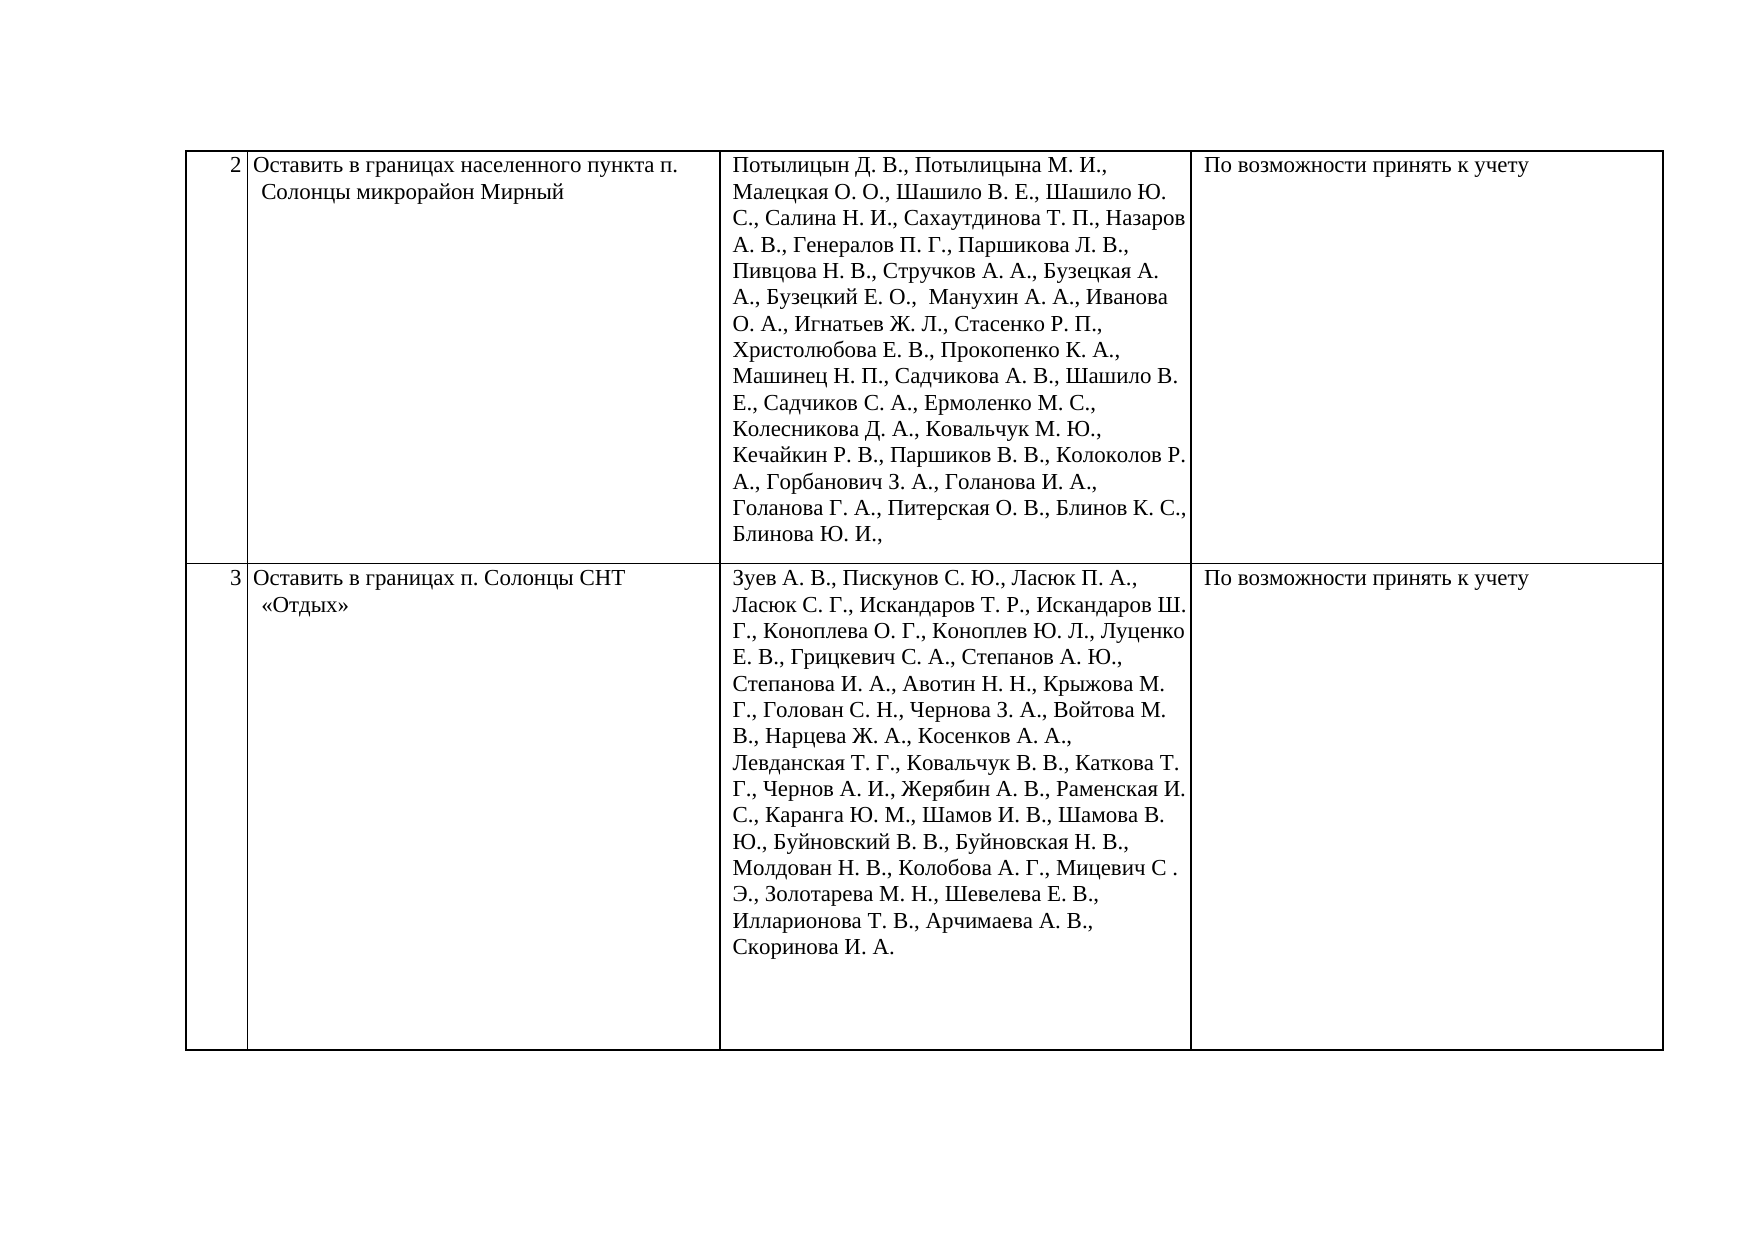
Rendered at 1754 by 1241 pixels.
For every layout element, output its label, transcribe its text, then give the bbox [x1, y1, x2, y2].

table_cell По возможности принять к учету [1192, 564, 1662, 1049]
table_cell По возможности принять к учету [1192, 152, 1662, 563]
table_cell Оставить в границах населенного пункта п. Солонцы микрорайон Мирный [248, 152, 719, 563]
table_cell Потылицын Д. В., Потылицына М. И., Малецкая О. О., Шашило В. Е., Шашило Ю. С., Салина Н. И., Сахаутдинова Т. П., Назаров А. В., Генералов П. Г., Паршикова Л. В., Пивцова Н. В., Стручков А. А., Бузецкая А. А., Бузецкий Е. О., Манухин А. А., Иванова О. А., Игнатьев Ж. Л., Стасенко Р. П., Христолюбова Е. В., Прокопенко К. А., Машинец Н. П., Садчикова А. В., Шашило В. Е., Садчиков С. А., Ермоленко М. С., Колесникова Д. А., Ковальчук М. Ю., Кечайкин Р. В., Паршиков В. В., Колоколов Р. А., Горбанович З. А., Голанова И. А., Голанова Г. А., Питерская О. В., Блинов К. С., Блинова Ю. И., [721, 152, 1190, 563]
table_cell 2 [187, 152, 247, 563]
table_cell 3 [187, 564, 247, 1049]
table_cell Оставить в границах п. Солонцы СНТ «Отдых» [248, 564, 719, 1049]
table_cell Зуев А. В., Пискунов С. Ю., Ласюк П. А., Ласюк С. Г., Искандаров Т. Р., Искандаров Ш. Г., Коноплева О. Г., Коноплев Ю. Л., Луценко Е. В., Грицкевич С. А., Степанов А. Ю., Степанова И. А., Авотин Н. Н., Крыжова М. Г., Голован С. Н., Чернова З. А., Войтова М. В., Нарцева Ж. А., Косенков А. А., Левданская Т. Г., Ковальчук В. В., Каткова Т. Г., Чернов А. И., Жерябин А. В., Раменская И. С., Каранга Ю. М., Шамов И. В., Шамова В. Ю., Буйновский В. В., Буйновская Н. В., Молдован Н. В., Колобова А. Г., Мицевич С . Э., Золотарева М. Н., Шевелева Е. В., Илларионова Т. В., Арчимаева А. В., Скоринова И. А. [721, 564, 1190, 1049]
